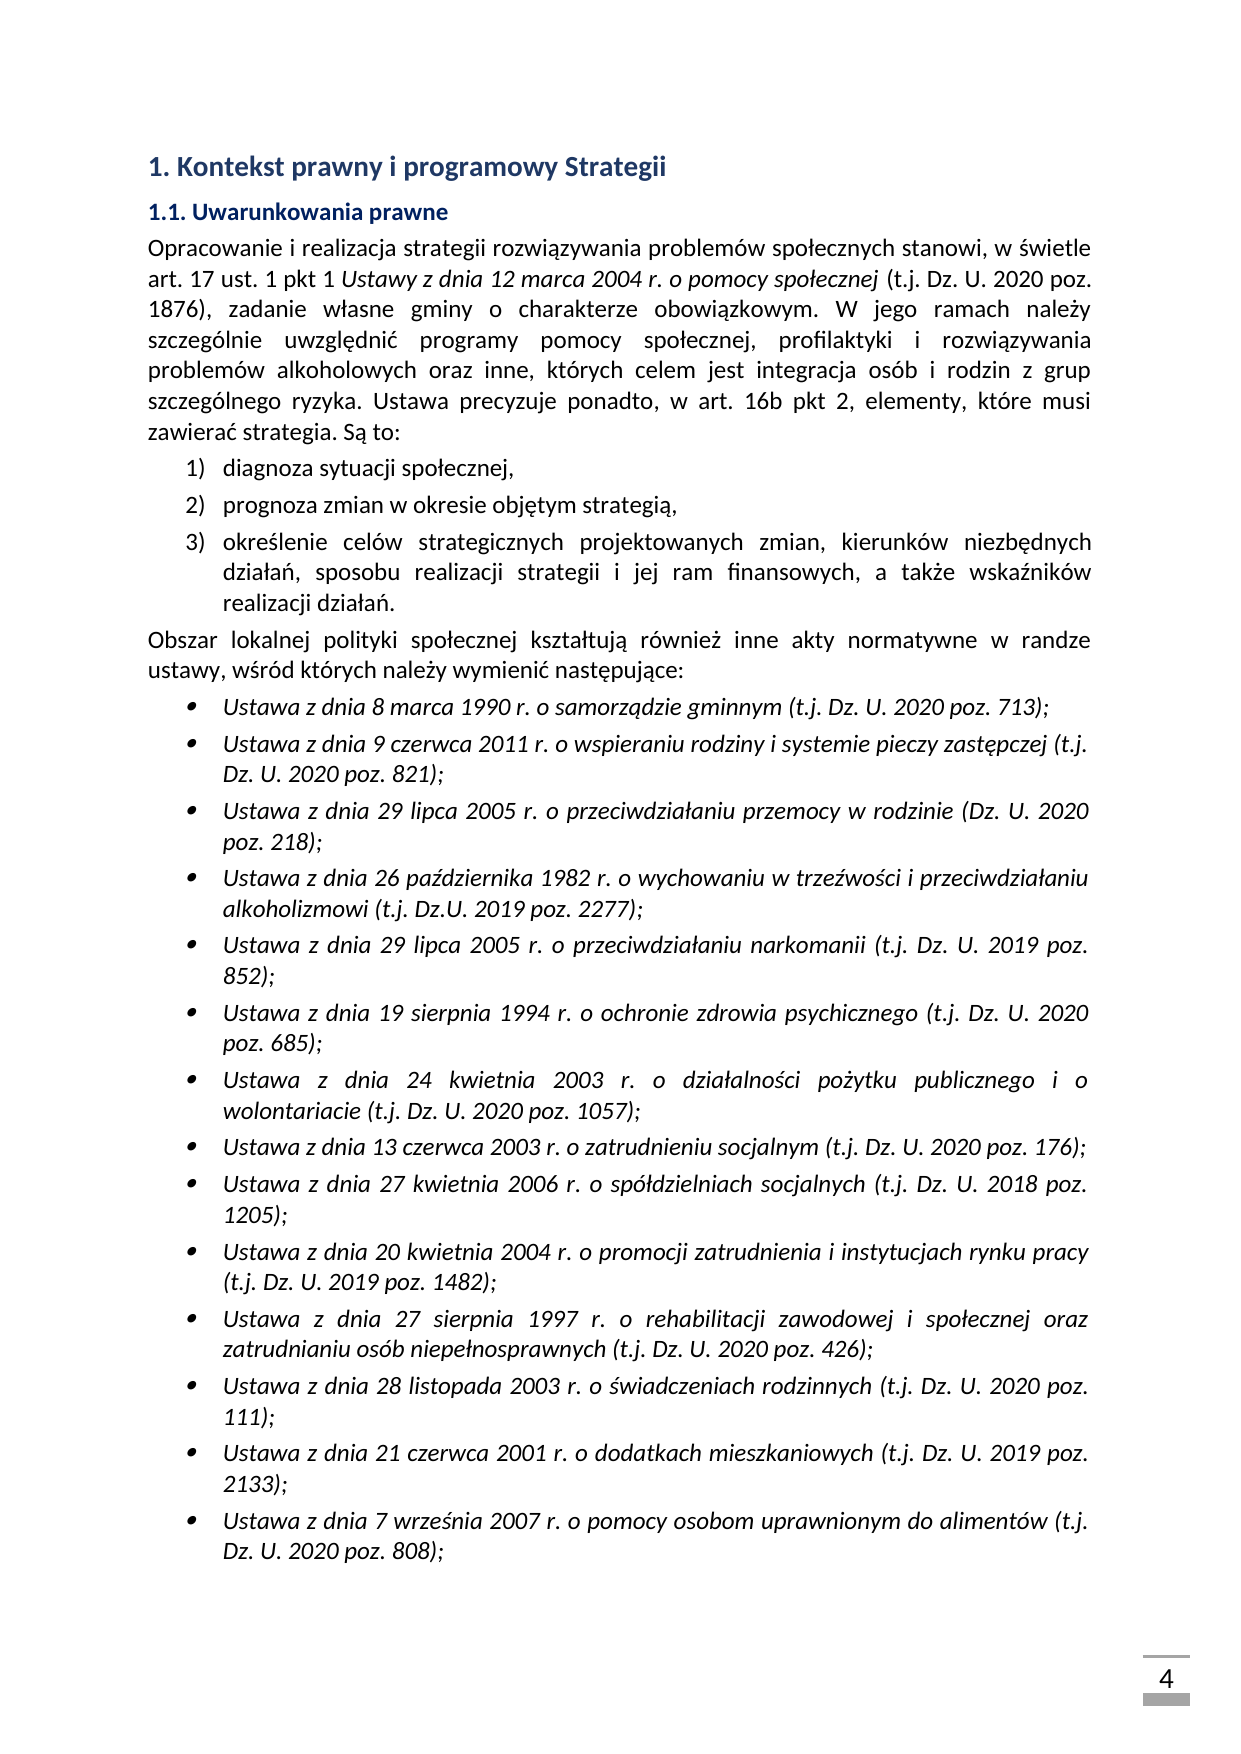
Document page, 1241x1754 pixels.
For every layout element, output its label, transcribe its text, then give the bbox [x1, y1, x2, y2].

text Opracowanie i realizacja strategii rozwiązywania problemów społecznych stanowi, w świetle art. 17 ust. 1 pkt 1 Ustawy z dnia 12 marca 2004 r. o pomocy społecznej (t.j. Dz. U. 2020 poz. 1876), zadanie własne gminy o charakterze obowiązkowym. W jego ramach należy szczególnie uwzględnić programy pomocy społecznej, profilaktyki i rozwiązywania problemów alkoholowych oraz inne, których celem jest integracja osób i rodzin z grup szczególnego ryzyka. Ustawa precyzuje ponadto, w art. 16b pkt 2, elementy, które musi zawierać strategia. Są to: [148, 232, 1093, 446]
list Ustawa z dnia 9 czerwca 2011 r. o wspieraniu rodziny i systemie pieczy zastępczej (t.j. Dz. U. 2020 poz. 821); [185, 728, 1093, 789]
list Ustawa z dnia 19 sierpnia 1994 r. o ochronie zdrowia psychicznego (t.j. Dz. U. 2020 poz. 685); [185, 997, 1093, 1058]
list Ustawa z dnia 7 września 2007 r. o pomocy osobom uprawnionym do alimentów (t.j. Dz. U. 2020 poz. 808); [185, 1505, 1093, 1566]
list Ustawa z dnia 8 marca 1990 r. o samorządzie gminnym (t.j. Dz. U. 2020 poz. 713); [185, 691, 1093, 722]
text Obszar lokalnej polityki społecznej kształtują również inne akty normatywne w randze ustawy, wśród których należy wymienić następujące: [148, 624, 1093, 685]
list Ustawa z dnia 27 kwietnia 2006 r. o spółdzielniach socjalnych (t.j. Dz. U. 2018 poz. 1205); [185, 1168, 1093, 1229]
list Ustawa z dnia 28 listopada 2003 r. o świadczeniach rodzinnych (t.j. Dz. U. 2020 poz. 111); [185, 1370, 1093, 1431]
list Ustawa z dnia 27 sierpnia 1997 r. o rehabilitacji zawodowej i społecznej oraz zatrudnianiu osób niepełnosprawnych (t.j. Dz. U. 2020 poz. 426); [185, 1303, 1093, 1364]
list Ustawa z dnia 21 czerwca 2001 r. o dodatkach mieszkaniowych (t.j. Dz. U. 2019 poz. 2133); [185, 1437, 1093, 1498]
list Ustawa z dnia 20 kwietnia 2004 r. o promocji zatrudnienia i instytucjach rynku pracy (t.j. Dz. U. 2019 poz. 1482); [185, 1236, 1093, 1297]
list Ustawa z dnia 26 października 1982 r. o wychowaniu w trzeźwości i przeciwdziałaniu alkoholizmowi (t.j. Dz.U. 2019 poz. 2277); [185, 862, 1093, 923]
list Ustawa z dnia 29 lipca 2005 r. o przeciwdziałaniu przemocy w rodzinie (Dz. U. 2020 poz. 218); [185, 795, 1093, 856]
subtitle 1. Kontekst prawny i programowy Strategii [148, 148, 1093, 183]
list Ustawa z dnia 29 lipca 2005 r. o przeciwdziałaniu narkomanii (t.j. Dz. U. 2019 poz. 852); [185, 930, 1093, 991]
list Ustawa z dnia 13 czerwca 2003 r. o zatrudnieniu socjalnym (t.j. Dz. U. 2020 poz. 176); [185, 1132, 1093, 1162]
subtitle 1.1. Uwarunkowania prawne [148, 196, 1093, 226]
list diagnoza sytuacji społecznej, [185, 452, 1093, 483]
list prognoza zmian w okresie objętym strategią, [185, 489, 1093, 520]
list określenie celów strategicznych projektowanych zmian, kierunków niezbędnych działań, sposobu realizacji strategii i jej ram finansowych, a także wskaźników realizacji działań. [185, 526, 1093, 617]
list Ustawa z dnia 24 kwietnia 2003 r. o działalności pożytku publicznego i o wolontariacie (t.j. Dz. U. 2020 poz. 1057); [185, 1064, 1093, 1125]
